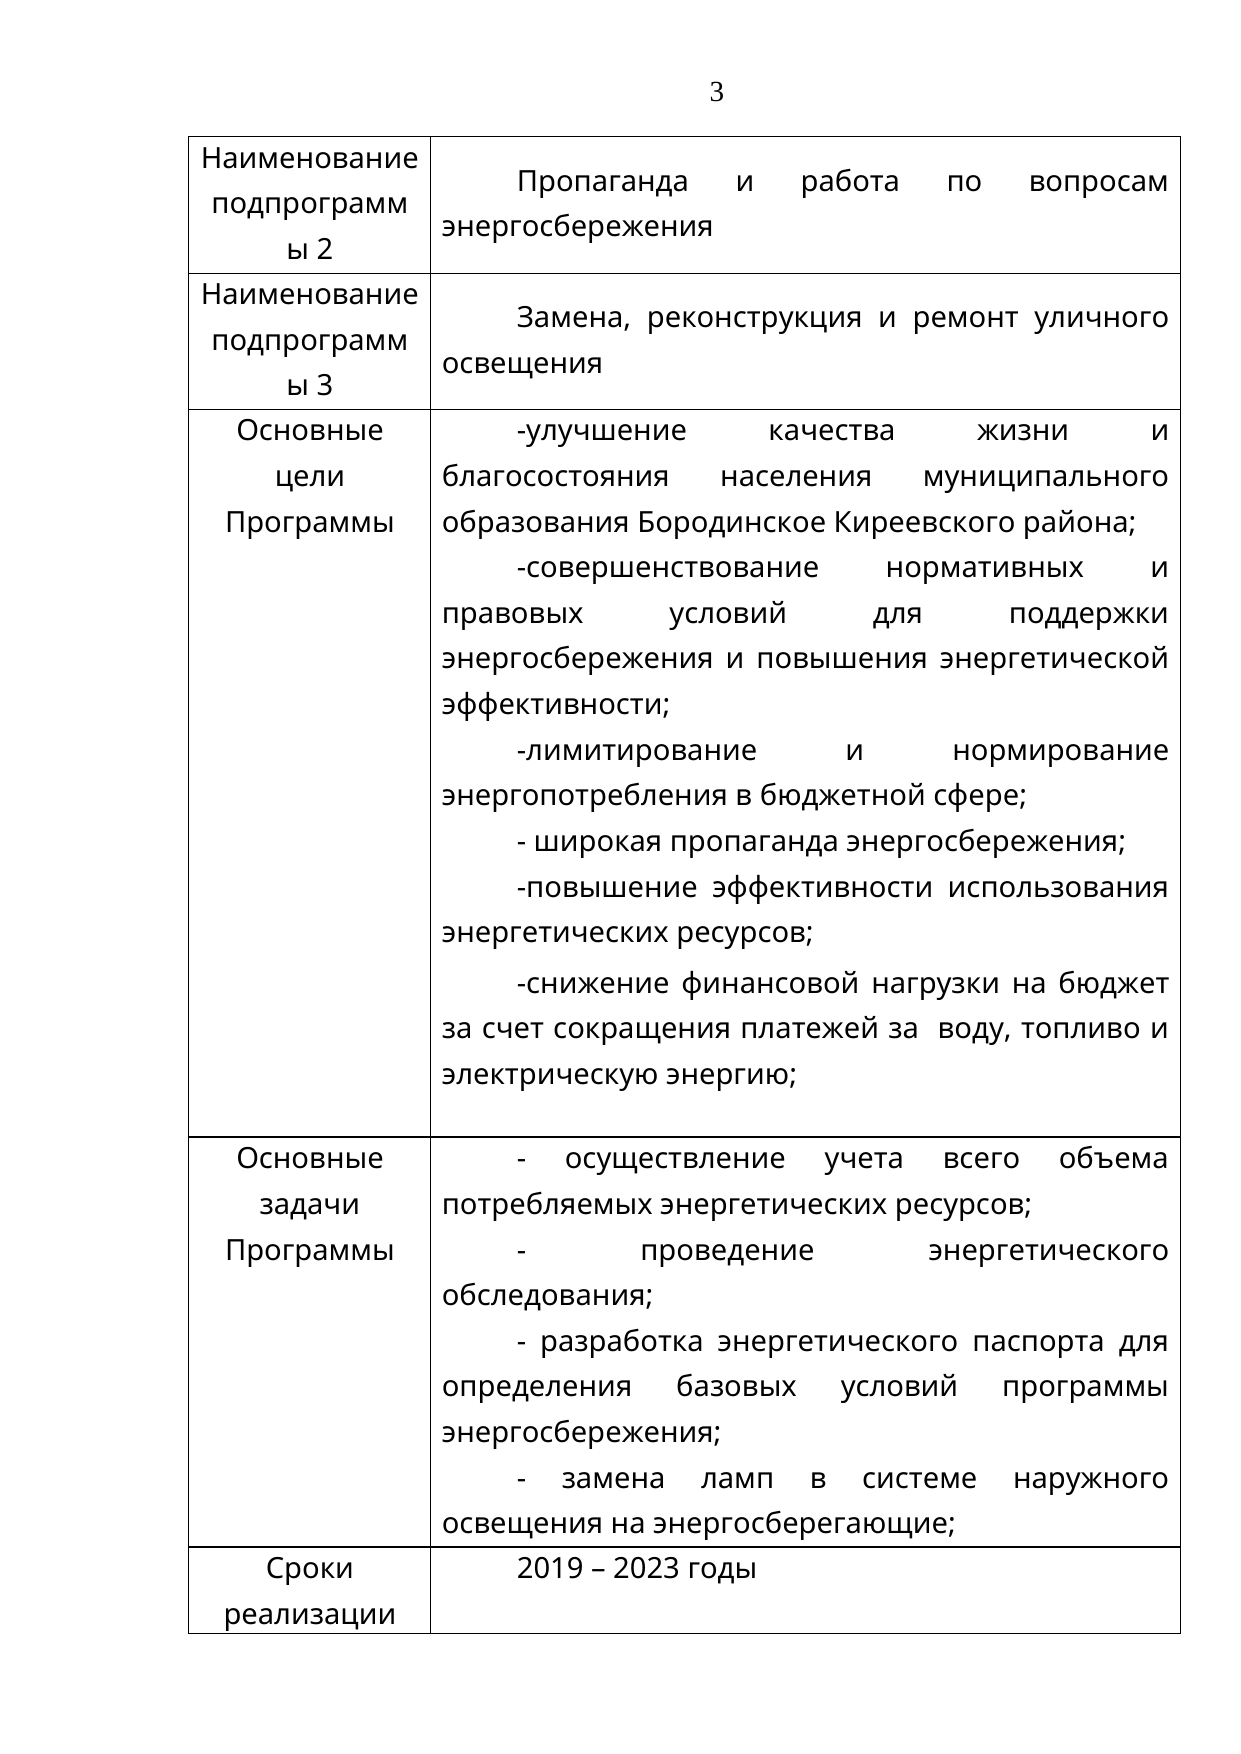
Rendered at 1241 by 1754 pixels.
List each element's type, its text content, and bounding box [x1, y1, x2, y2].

table_cell Наименование подпрограммы 2 [189, 137, 430, 272]
table_cell 2019 – 2023 годы [431, 1548, 1180, 1633]
table_cell Пропаганда и работа по вопросам энергосбережения [431, 137, 1180, 272]
table_cell Наименование подпрограммы 3 [189, 274, 430, 409]
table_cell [189, 1548, 430, 1633]
table_cell -улучшение качества жизни и благосостояния населения муниципального образования Бородинское Киреевского района; -совершенствование нормативных и правовых условий для поддержки энергосбережения и повышения энергетической эффективности; -лимитирование и нормирование энергопотребления в бюджетной сфере; - широкая пропаганда энергосбережения; -повышение эффективности использования энергетических ресурсов; -снижение финансовой нагрузки на бюджет за счет сокращения платежей за воду, топливо и электрическую энергию; [431, 410, 1180, 1136]
table_cell Основные задачи Программы [189, 1138, 430, 1546]
table_cell - осуществление учета всего объема потребляемых энергетических ресурсов; - проведение энергетического обследования; - разработка энергетического паспорта для определения базовых условий программы энергосбережения; - замена ламп в системе наружного освещения на энергосберегающие; [431, 1138, 1180, 1546]
table_cell Замена, реконструкция и ремонт уличного освещения [431, 274, 1180, 409]
table_cell Основные цели Программы [189, 410, 430, 1136]
